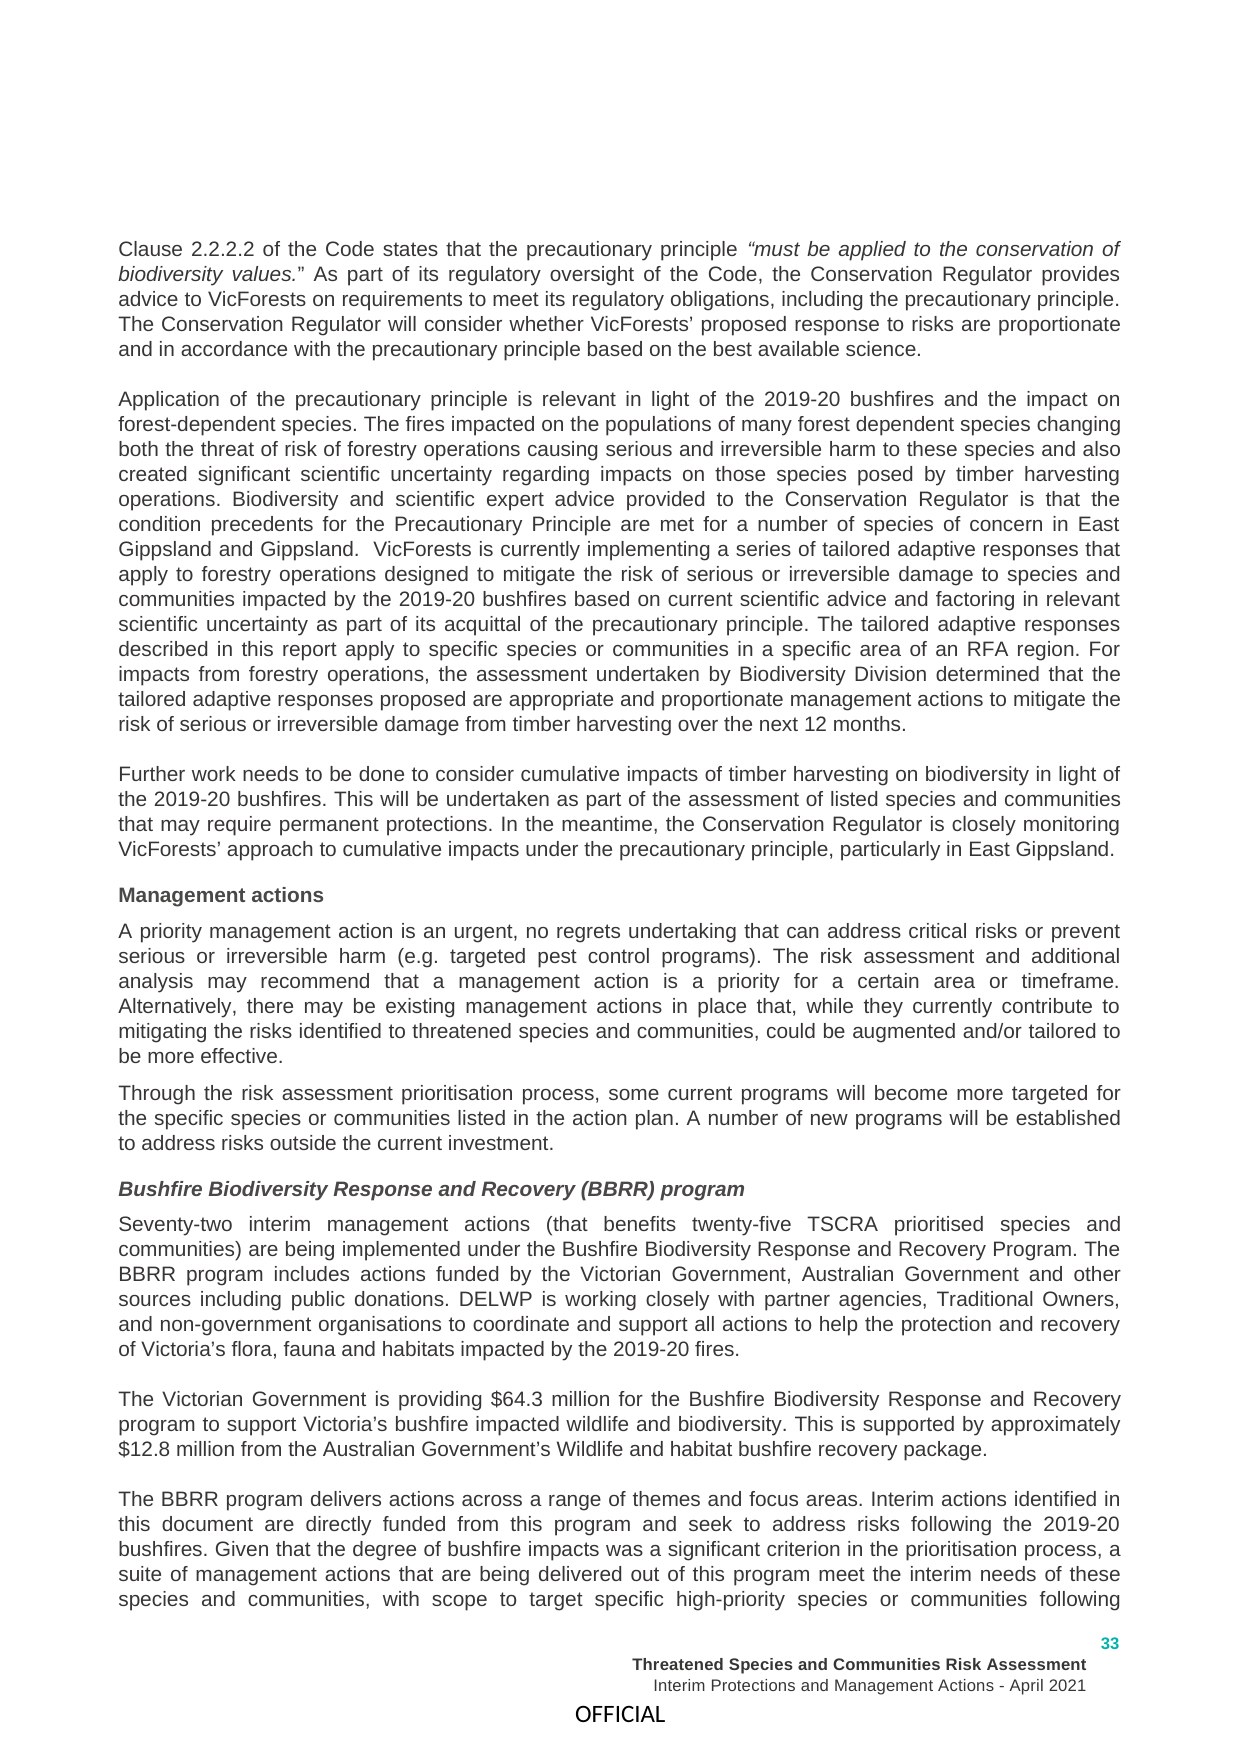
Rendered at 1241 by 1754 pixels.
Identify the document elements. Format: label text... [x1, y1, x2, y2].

text Clause 2.2.2.2 of the Code states that the precautionary principle “must be applied to the conservation of biodiversity values.” As part of its regulatory oversight of the Code, the Conservation Regulator provides advice to VicForests on requirements to meet its regulatory obligations, including the precautionary principle. The Conservation Regulator will consider whether VicForests’ proposed response to risks are proportionate and in accordance with the precautionary principle based on the best available science. [118, 236, 1122, 361]
text Through the risk assessment prioritisation process, some current programs will become more targeted for the specific species or communities listed in the action plan. A number of new programs will be established to address risks outside the current investment. [118, 1080, 1122, 1155]
subtitle Management actions [118, 882, 1122, 907]
text Application of the precautionary principle is relevant in light of the 2019-20 bushfires and the impact on forest-dependent species. The fires impacted on the populations of many forest dependent species changing both the threat of risk of forestry operations causing serious and irreversible harm to these species and also created significant scientific uncertainty regarding impacts on those species posed by timber harvesting operations. Biodiversity and scientific expert advice provided to the Conservation Regulator is that the condition precedents for the Precautionary Principle are met for a number of species of concern in East Gippsland and Gippsland. VicForests is currently implementing a series of tailored adaptive responses that apply to forestry operations designed to mitigate the risk of serious or irreversible damage to species and communities impacted by the 2019-20 bushfires based on current scientific advice and factoring in relevant scientific uncertainty as part of its acquittal of the precautionary principle. The tailored adaptive responses described in this report apply to specific species or communities in a specific area of an RFA region. For impacts from forestry operations, the assessment undertaken by Biodiversity Division determined that the tailored adaptive responses proposed are appropriate and proportionate management actions to mitigate the risk of serious or irreversible damage from timber harvesting over the next 12 months. [118, 386, 1122, 736]
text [118, 1486, 1122, 1611]
text A priority management action is an urgent, no regrets undertaking that can address critical risks or prevent serious or irreversible harm (e.g. targeted pest control programs). The risk assessment and additional analysis may recommend that a management action is a priority for a certain area or timeframe. Alternatively, there may be existing management actions in place that, while they currently contribute to mitigating the risks identified to threatened species and communities, could be augmented and/or tailored to be more effective. [118, 917, 1122, 1067]
text Seventy-two interim management actions (that benefits twenty-five TSCRA prioritised species and communities) are being implemented under the Bushfire Biodiversity Response and Recovery Program. The BBRR program includes actions funded by the Victorian Government, Australian Government and other sources including public donations. DELWP is working closely with partner agencies, Traditional Owners, and non-government organisations to coordinate and support all actions to help the protection and recovery of Victoria’s flora, fauna and habitats impacted by the 2019-20 fires. [118, 1211, 1122, 1361]
subtitle Bushfire Biodiversity Response and Recovery (BBRR) program [118, 1176, 1122, 1201]
text The Victorian Government is providing $64.3 million for the Bushfire Biodiversity Response and Recovery program to support Victoria’s bushfire impacted wildlife and biodiversity. This is supported by approximately $12.8 million from the Australian Government’s Wildlife and habitat bushfire recovery package. [118, 1386, 1122, 1461]
text Further work needs to be done to consider cumulative impacts of timber harvesting on biodiversity in light of the 2019-20 bushfires. This will be undertaken as part of the assessment of listed species and communities that may require permanent protections. In the meantime, the Conservation Regulator is closely monitoring VicForests’ approach to cumulative impacts under the precautionary principle, particularly in East Gippsland. [118, 761, 1122, 861]
